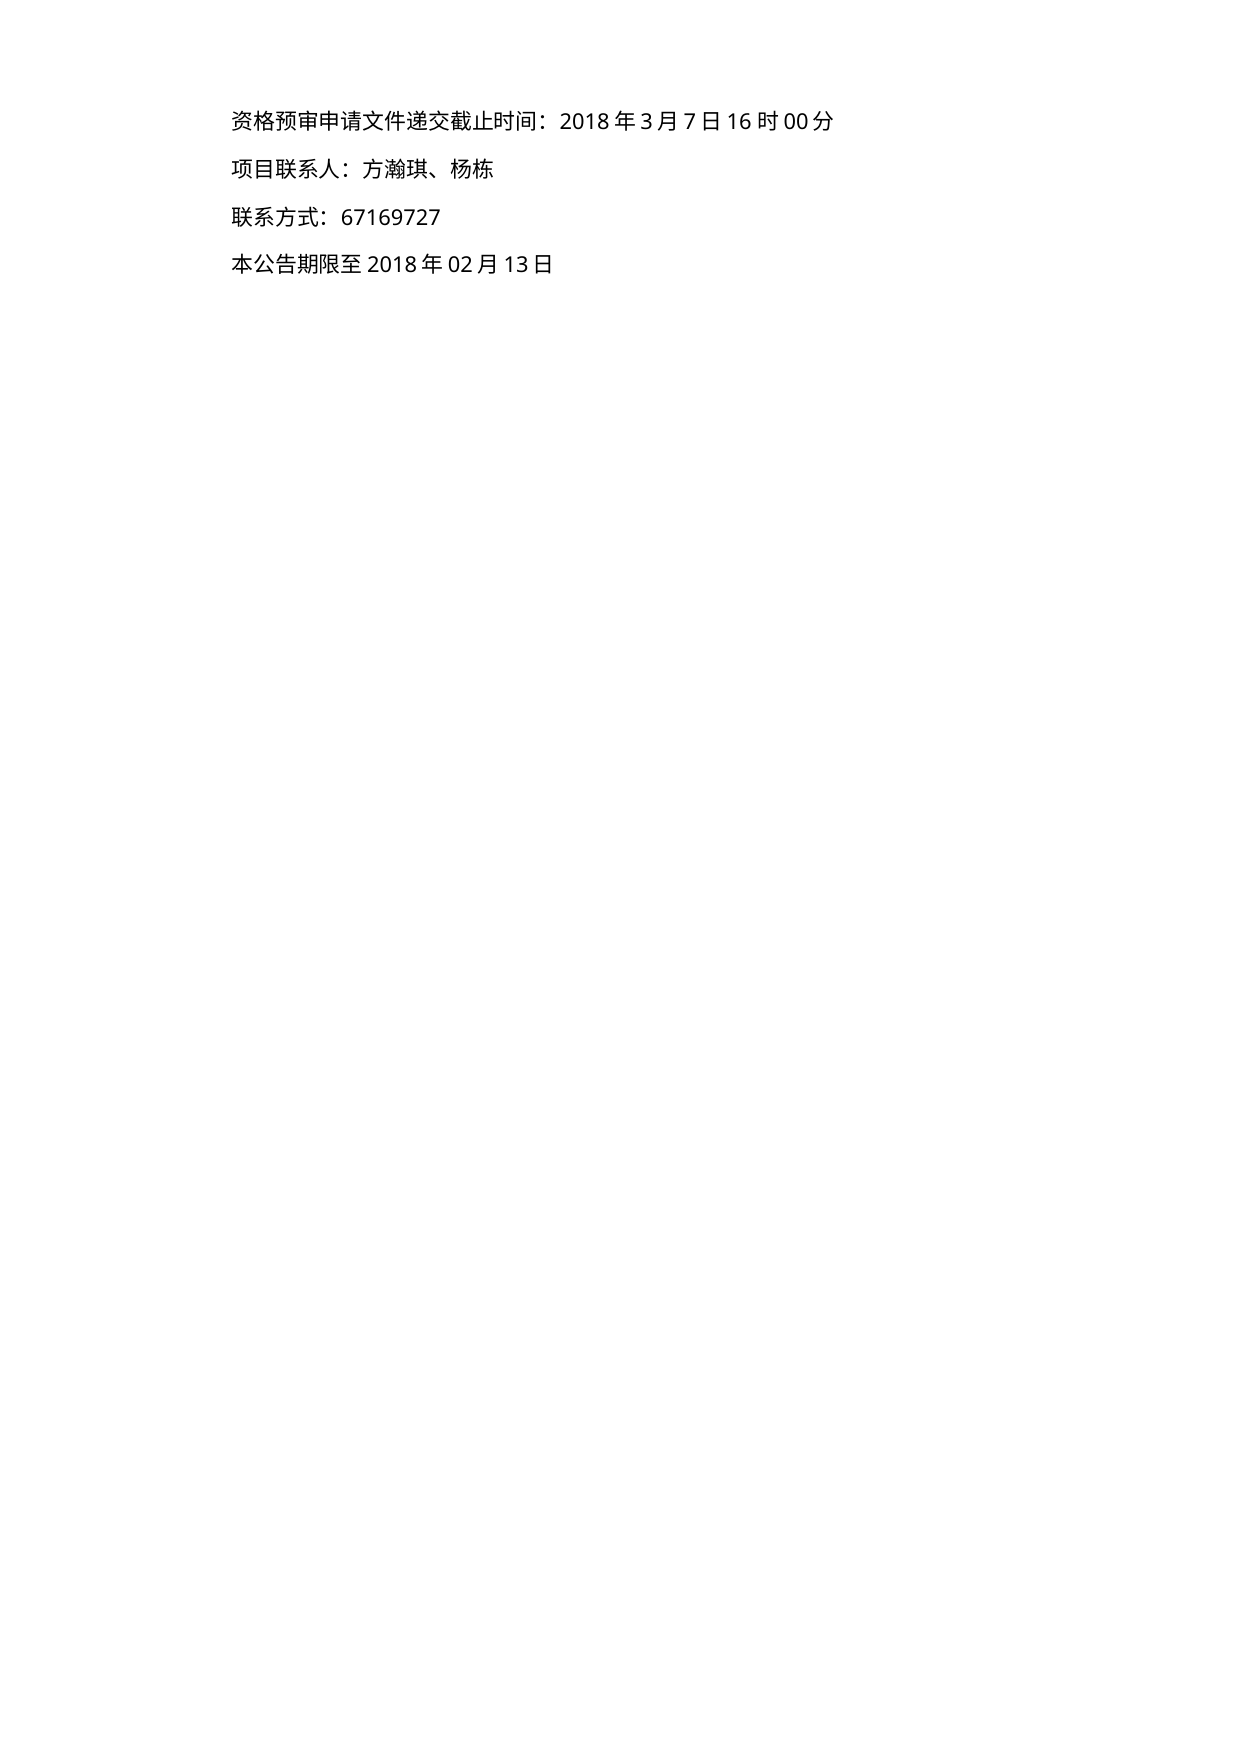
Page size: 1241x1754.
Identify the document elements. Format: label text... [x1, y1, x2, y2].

text 本公告期限至2018年02月13日 [187, 247, 1053, 279]
text 资格预审申请文件递交截止时间：2018年3月7日16 时00分 [187, 104, 1053, 136]
text 联系方式：67169727 [187, 199, 1053, 231]
text 项目联系人：方瀚琪、杨栋 [187, 152, 1053, 184]
